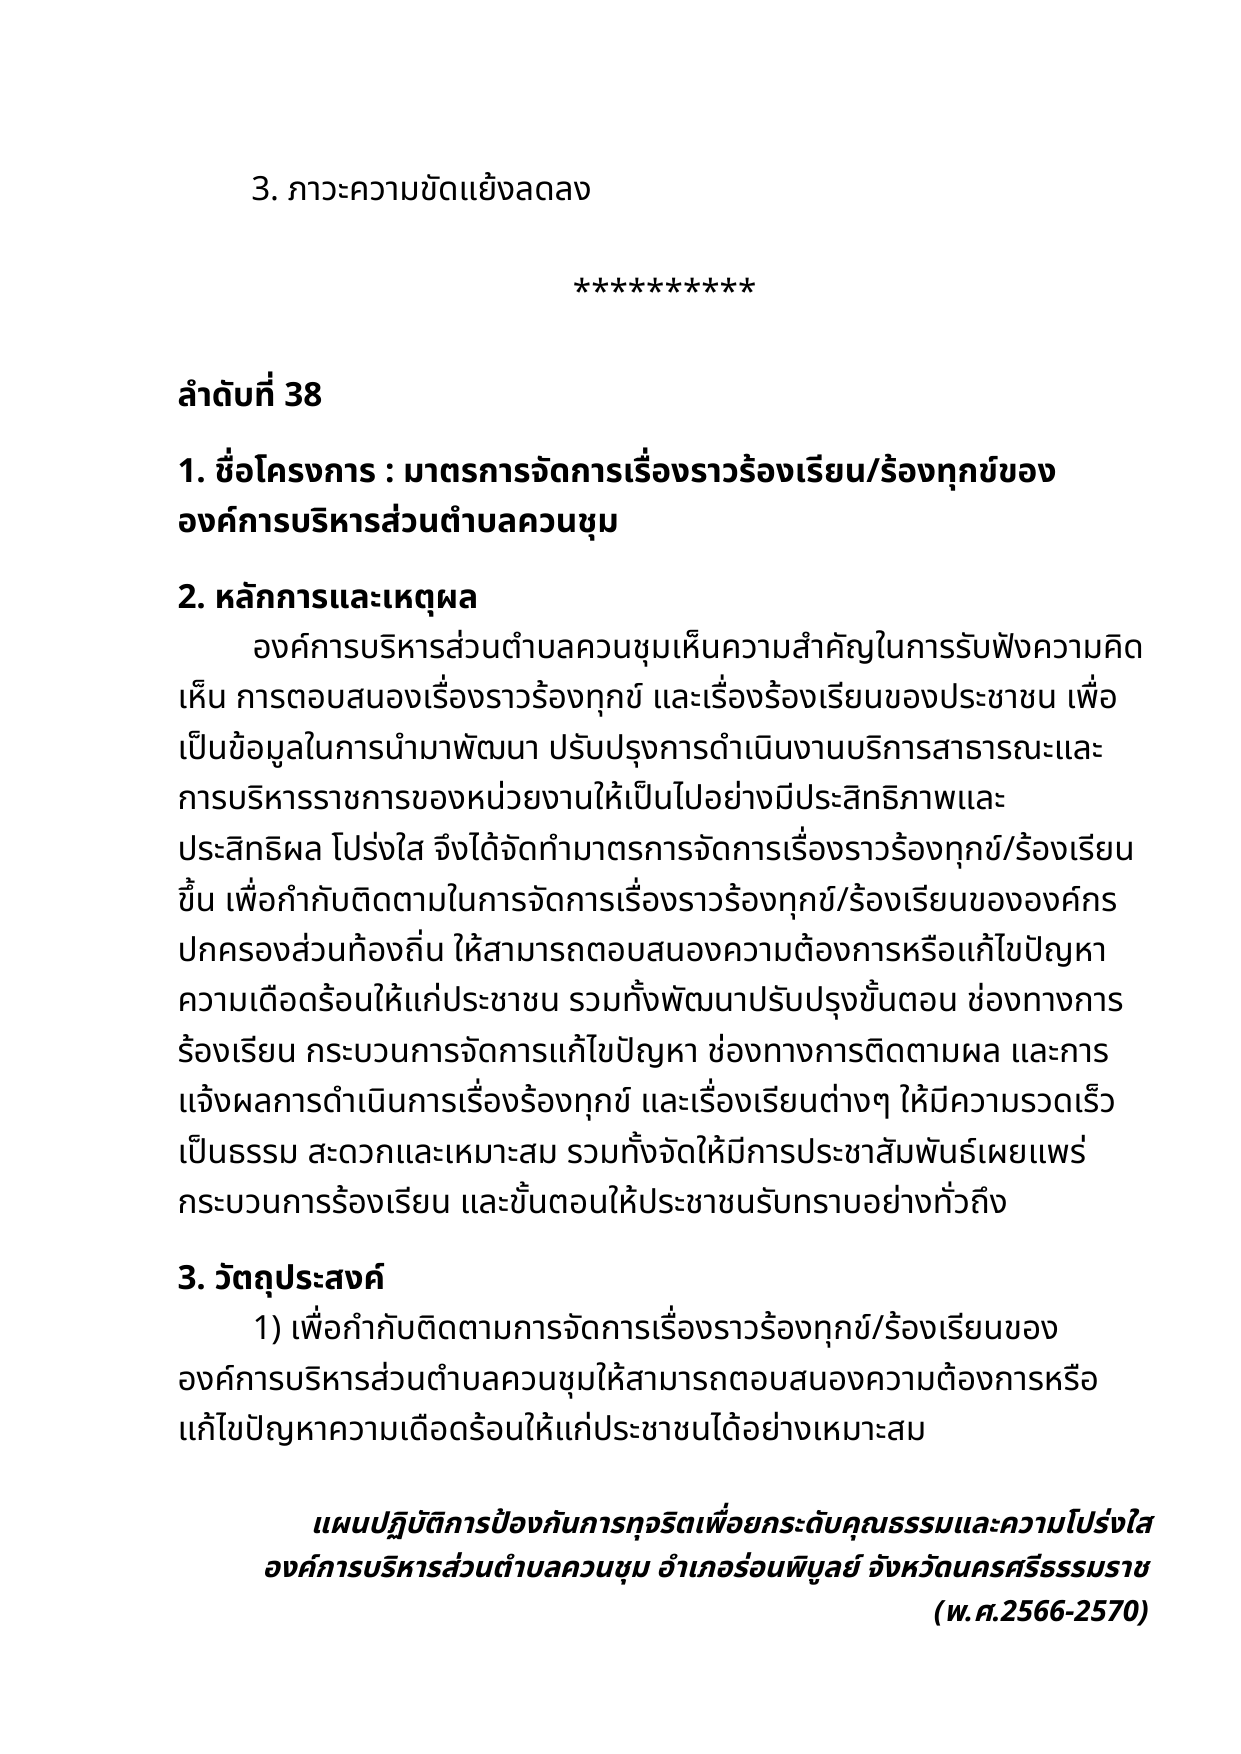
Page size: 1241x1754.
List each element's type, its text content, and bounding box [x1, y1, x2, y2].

text ลำดับที่ 38 [177, 371, 1152, 421]
text 1. ชื่อโครงการ : มาตรการจัดการเรื่องราวร้องเรียน/ร้องทุกข์ขององค์การบริหารส่วนตำบลควนชุม [177, 446, 1152, 547]
text องค์การบริหารส่วนตำบลควนชุมเห็นความสำคัญในการรับฟังความคิดเห็น การตอบสนองเรื่องราวร้องทุกข์ และเรื่องร้องเรียนของประชาชน เพื่อเป็นข้อมูลในการนำมาพัฒนา ปรับปรุงการดำเนินงานบริการสาธารณะและการบริหารราชการของหน่วยงานให้เป็นไปอย่างมีประสิทธิภาพและประสิทธิผล โปร่งใส จึงได้จัดทำมาตรการจัดการเรื่องราวร้องทุกข์/ร้องเรียนขึ้น เพื่อกำกับติดตามในการจัดการเรื่องราวร้องทุกข์/ร้องเรียนขององค์กรปกครองส่วนท้องถิ่น ให้สามารถตอบสนองความต้องการหรือแก้ไขปัญหาความเดือดร้อนให้แก่ประชาชน รวมทั้งพัฒนาปรับปรุงขั้นตอน ช่องทางการร้องเรียน กระบวนการจัดการแก้ไขปัญหา ช่องทางการติดตามผล และการแจ้งผลการดำเนินการเรื่องร้องทุกข์ และเรื่องเรียนต่างๆ ให้มีความรวดเร็ว เป็นธรรม สะดวกและเหมาะสม รวมทั้งจัดให้มีการประชาสัมพันธ์เผยแพร่กระบวนการร้องเรียน และขั้นตอนให้ประชาชนรับทราบอย่างทั่วถึง [177, 623, 1152, 1228]
text 3. วัตถุประสงค์ [177, 1253, 1152, 1304]
text 2. หลักการและเหตุผล [177, 572, 1152, 623]
text 1) เพื่อกำกับติดตามการจัดการเรื่องราวร้องทุกข์/ร้องเรียนขององค์การบริหารส่วนตำบลควนชุมให้สามารถตอบสนองความต้องการหรือแก้ไขปัญหาความเดือดร้อนให้แก่ประชาชนได้อย่างเหมาะสม [177, 1304, 1152, 1456]
text 3. ภาวะความขัดแย้งลดลง [177, 164, 1152, 215]
text ********** [177, 268, 1152, 314]
